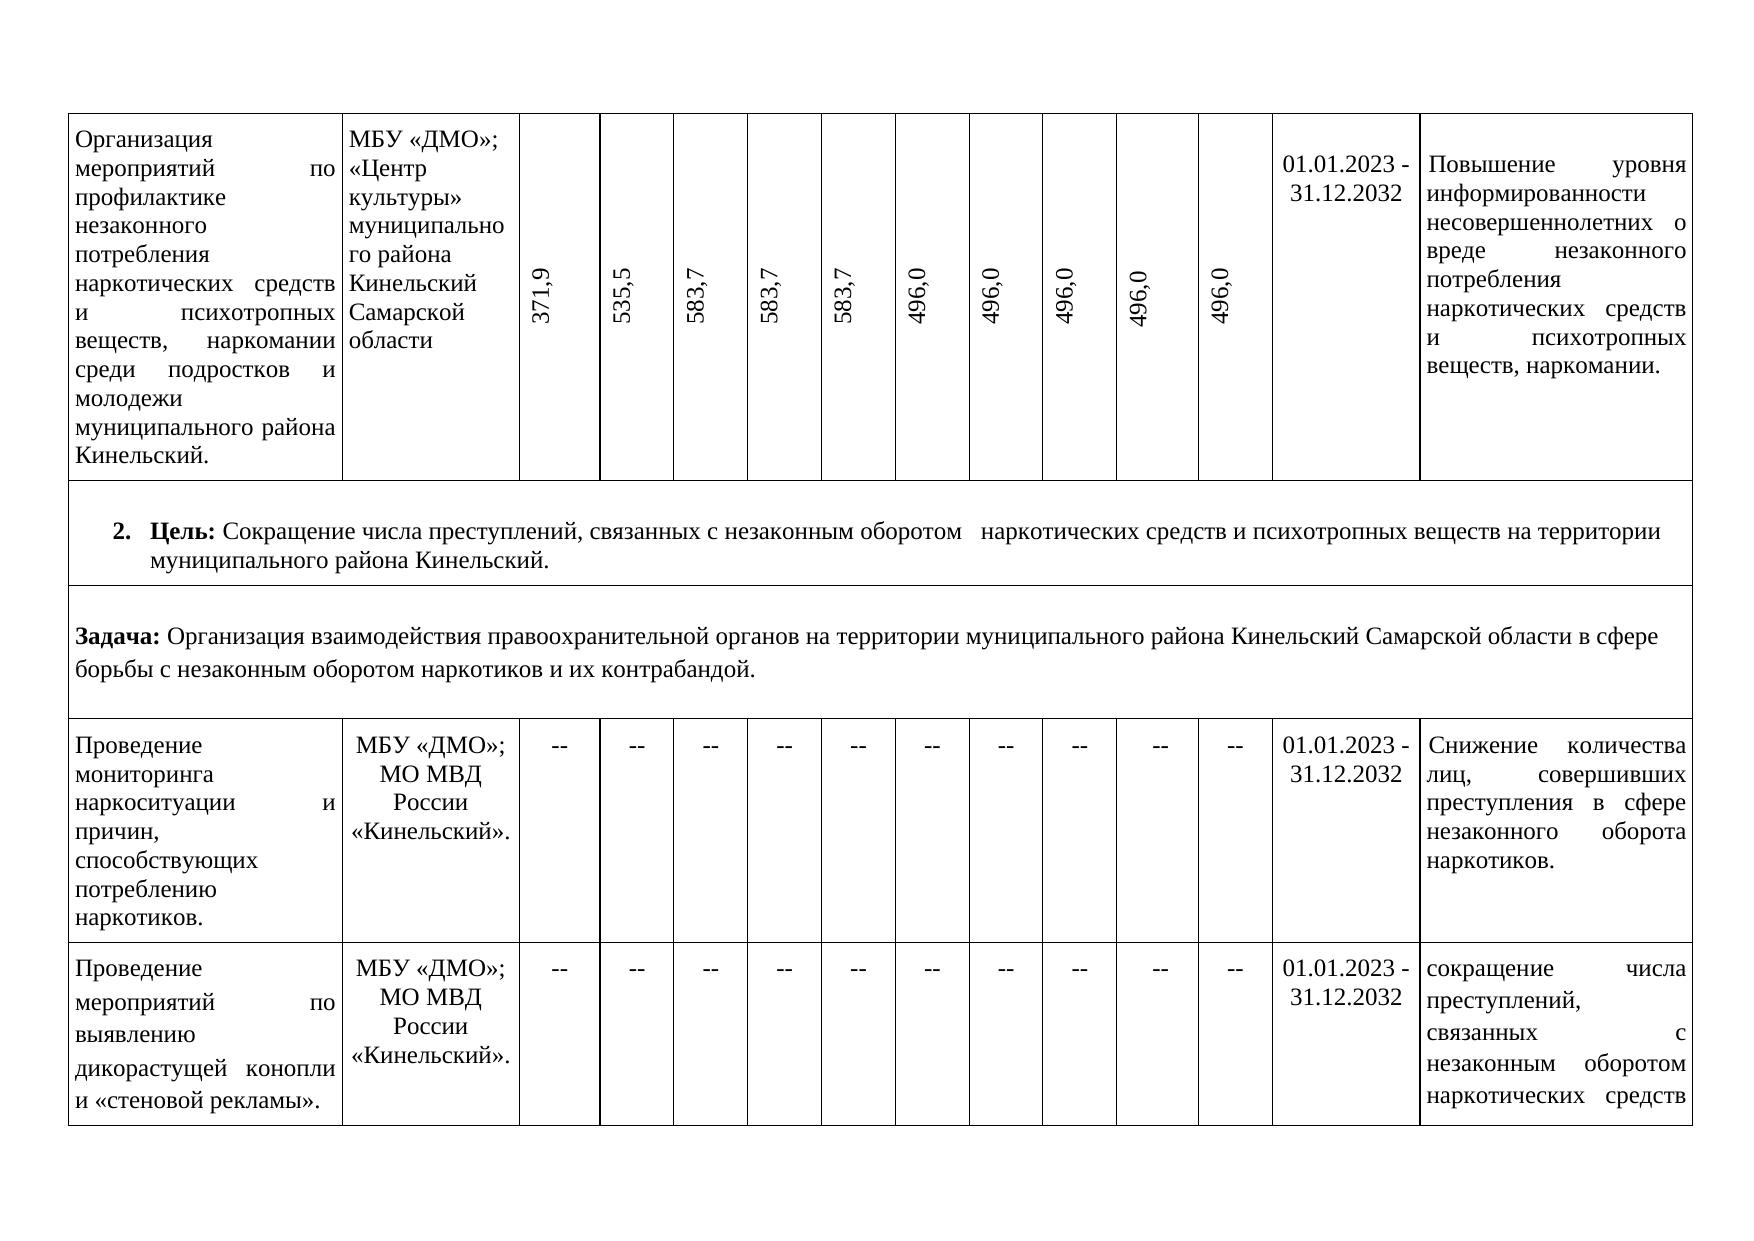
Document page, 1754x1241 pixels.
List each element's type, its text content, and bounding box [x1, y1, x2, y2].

table_cell 583,7 [822, 114, 895, 480]
table_cell -- [1199, 943, 1272, 1125]
table_cell 496,0 [1199, 114, 1272, 480]
table_cell -- [748, 943, 821, 1125]
table_cell Проведение мониторинга наркоситуации и причин, способствующих потреблению наркотиков. [69, 719, 342, 942]
table_cell -- [674, 943, 747, 1125]
table_cell 496,0 [1117, 114, 1198, 480]
table_cell 496,0 [970, 114, 1042, 480]
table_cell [1273, 943, 1419, 1125]
table_cell 371,9 [520, 114, 599, 480]
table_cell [69, 943, 342, 1125]
table_cell 583,7 [748, 114, 821, 480]
table_cell -- [1117, 719, 1198, 942]
table_cell МБУ «ДМО»; «Центр культуры» муниципального района Кинельский Самарской области [343, 114, 519, 480]
table_cell -- [520, 719, 599, 942]
table_cell Снижение количества лиц, совершивших преступления в сфере незаконного оборота наркотиков. [1421, 719, 1692, 942]
table_cell 583,7 [674, 114, 747, 480]
table_cell -- [520, 943, 599, 1125]
table_cell -- [674, 719, 747, 942]
table_cell Организация мероприятий по профилактике незаконного потребления наркотических средств и психотропных веществ, наркомании среди подростков и молодежи муниципального района Кинельский. [69, 114, 342, 480]
table_cell Повышение уровня информированности несовершеннолетних о вреде незаконного потребления наркотических средств и психотропных веществ, наркомании. [1421, 114, 1692, 480]
table_cell -- [748, 719, 821, 942]
table_cell Задача: Организация взаимодействия правоохранительной органов на территории муниципального района Кинельский Самарской области в сфере борьбы с незаконным оборотом наркотиков и их контрабандой. [69, 586, 1692, 718]
table_cell 496,0 [896, 114, 969, 480]
table_cell Цель: Сокращение числа преступлений, связанных с незаконным оборотом наркотических средств и психотропных веществ на территории муниципального района Кинельский. [69, 481, 1692, 584]
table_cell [1421, 943, 1692, 1125]
table_cell -- [970, 719, 1042, 942]
table_cell -- [822, 719, 895, 942]
table_cell -- [601, 719, 673, 942]
table_cell МБУ «ДМО»; МО МВД России «Кинельский». [343, 719, 519, 942]
table_cell -- [601, 943, 673, 1125]
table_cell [343, 943, 519, 1125]
table_cell -- [1043, 719, 1116, 942]
table_cell -- [896, 719, 969, 942]
table_cell -- [822, 943, 895, 1125]
table_cell -- [1117, 943, 1198, 1125]
table_cell -- [970, 943, 1042, 1125]
table_cell -- [896, 943, 969, 1125]
table_cell 496,0 [1043, 114, 1116, 480]
table_cell 535,5 [601, 114, 673, 480]
table_cell -- [1043, 943, 1116, 1125]
table_cell -- [1199, 719, 1272, 942]
table_cell 01.01.2023 - 31.12.2032 [1273, 719, 1419, 942]
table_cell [1273, 114, 1419, 480]
